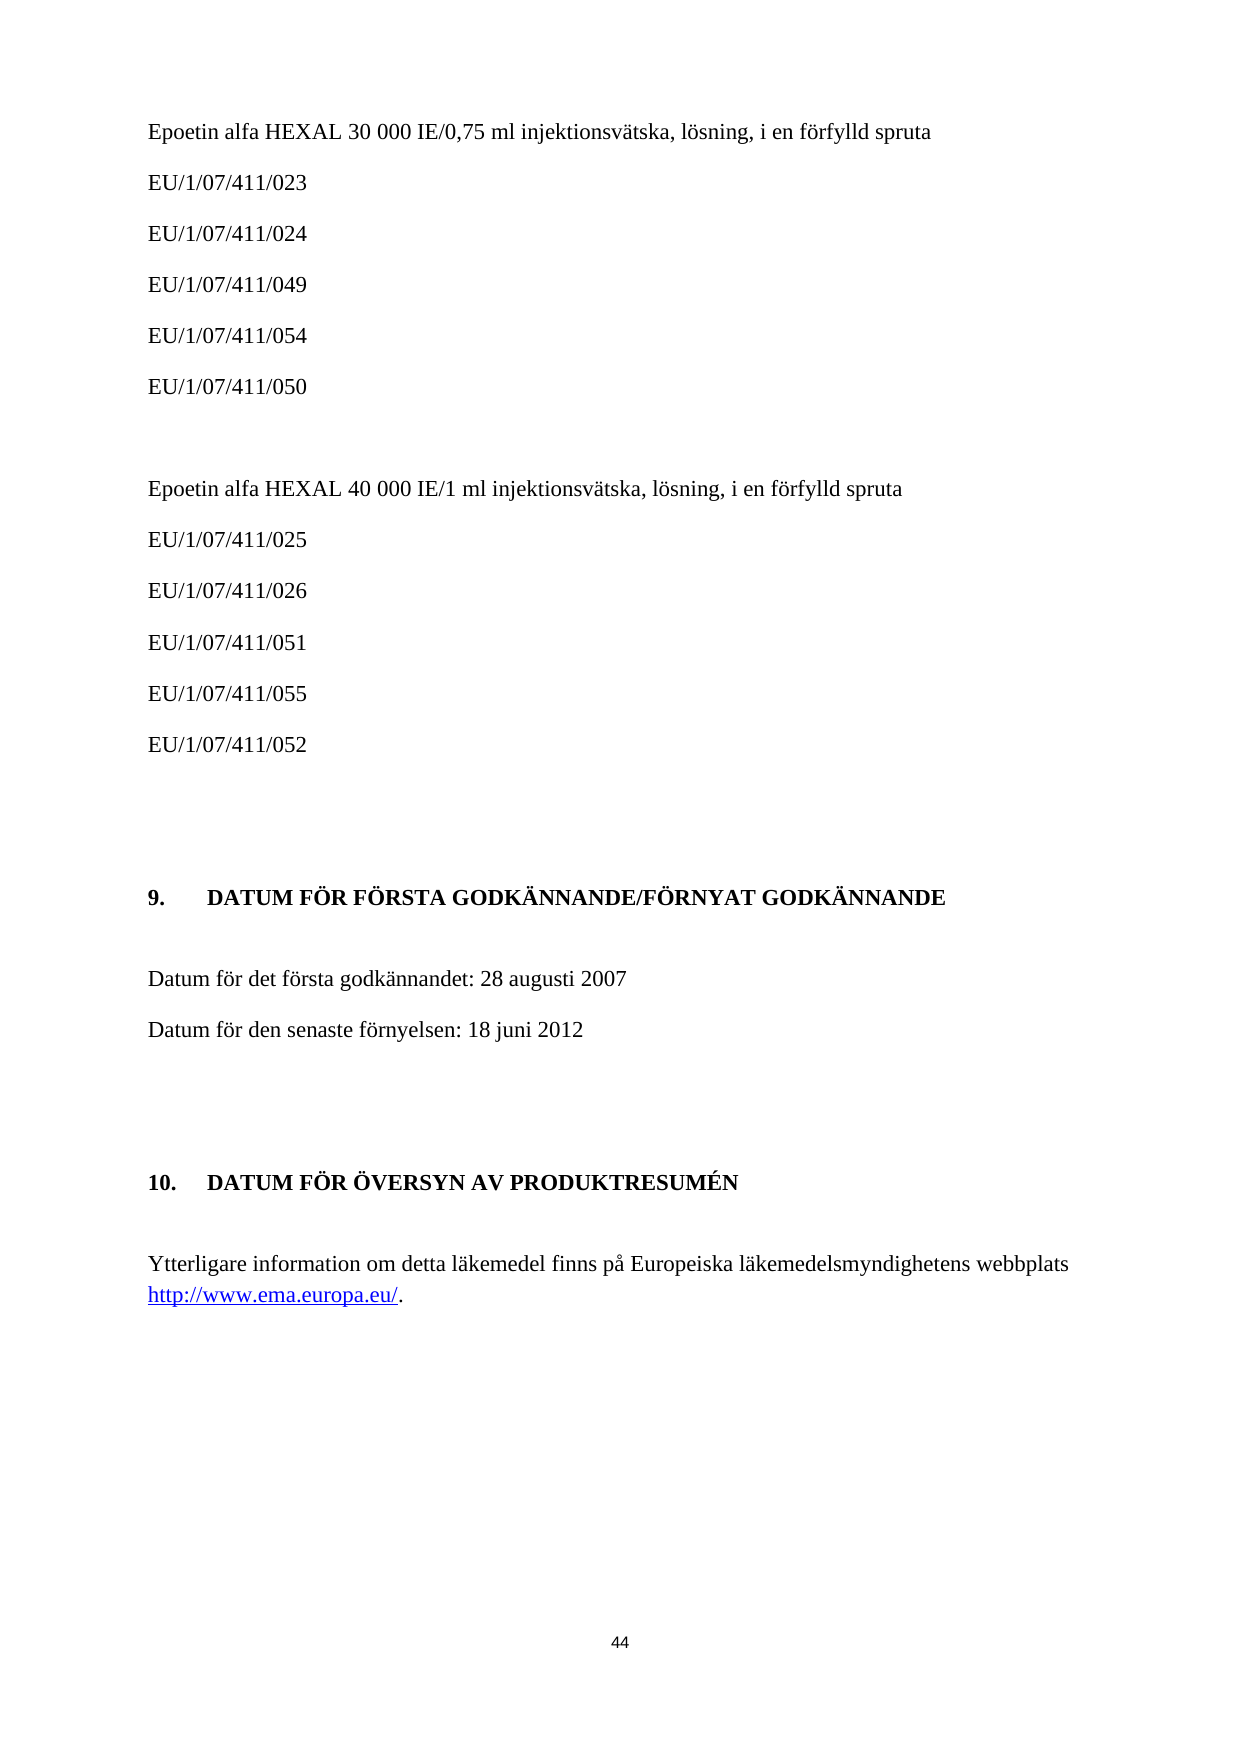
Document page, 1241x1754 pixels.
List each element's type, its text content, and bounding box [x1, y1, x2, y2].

text EU/1/07/411/049 [148, 271, 1092, 298]
text 10. DATUM FÖR ÖVERSYN AV PRODUKTRESUMÉN [148, 1169, 1092, 1196]
text EU/1/07/411/024 [148, 220, 1092, 247]
text EU/1/07/411/026 [148, 577, 1092, 604]
text Epoetin alfa HEXAL 40 000 IE/1 ml injektionsvätska, lösning, i en förfylld spruta [148, 475, 1092, 502]
text Ytterligare information om detta läkemedel finns på Europeiska läkemedelsmyndighetens webbplats http://www.ema.europa.eu/. [148, 1250, 1092, 1307]
text EU/1/07/411/051 [148, 628, 1092, 655]
text Epoetin alfa HEXAL 30 000 IE/0,75 ml injektionsvätska, lösning, i en förfylld spruta [148, 118, 1092, 144]
text EU/1/07/411/052 [148, 731, 1092, 757]
text EU/1/07/411/054 [148, 322, 1092, 349]
text EU/1/07/411/025 [148, 526, 1092, 553]
text EU/1/07/411/023 [148, 169, 1092, 196]
text EU/1/07/411/055 [148, 679, 1092, 706]
text Datum för den senaste förnyelsen: 18 juni 2012 [148, 1016, 1092, 1042]
text Datum för det första godkännandet: 28 augusti 2007 [148, 965, 1092, 991]
text 9. DATUM FÖR FÖRSTA GODKÄNNANDE/FÖRNYAT GODKÄNNANDE [148, 884, 1092, 910]
text EU/1/07/411/050 [148, 373, 1092, 400]
